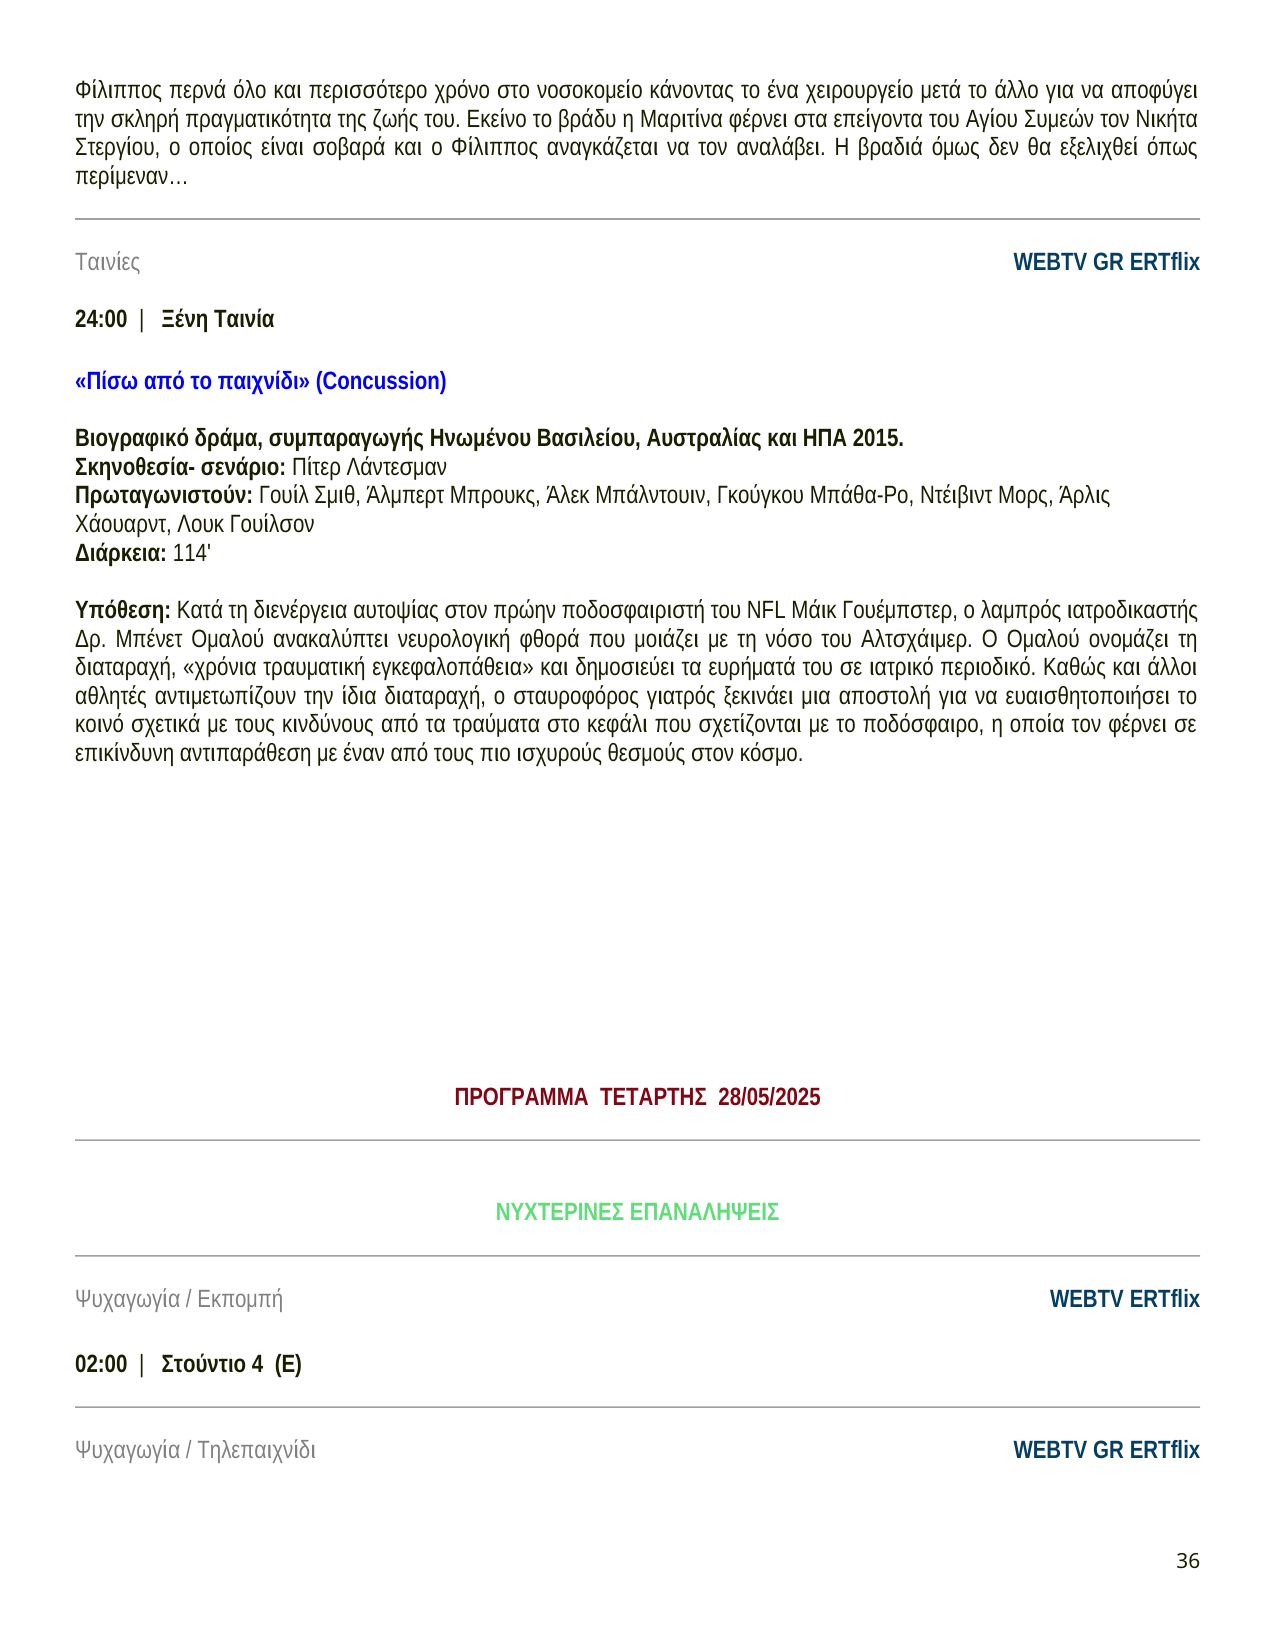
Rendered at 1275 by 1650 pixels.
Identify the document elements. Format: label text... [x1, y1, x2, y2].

text Σκηνοθεσία- σενάριο: Πίτερ Λάντεσμαν Πρωταγωνιστούν: Γουίλ Σμιθ, Άλμπερτ Μπρουκς, Άλεκ Μπάλντουιν, Γκούγκου Μπάθα-Ρο, Ντέιβιντ Μορς, Άρλις Χάουαρντ, Λουκ Γουίλσον Διάρκεια: 114' [75, 452, 1200, 566]
table_header Ταινίες [75, 247, 637, 276]
text ΠΡΟΓΡΑΜΜΑ ΤΕΤΑΡΤΗΣ 28/05/2025 [75, 1082, 1200, 1111]
text 24:00 | Ξένη Ταινία [75, 276, 1200, 333]
table_header Ψυχαγωγία / Τηλεπαιχνίδι [75, 1435, 637, 1464]
text Υπόθεση: Κατά τη διενέργεια αυτοψίας στον πρώην ποδοσφαιριστή του NFL Μάικ Γουέμπστερ, ο λαμπρός ιατροδικαστής Δρ. Μπένετ Ομαλού ανακαλύπτει νευρολογική φθορά που μοιάζει με τη νόσο του Αλτσχάιμερ. Ο Ομαλού ονομάζει τη διαταραχή, «χρόνια τραυματική εγκεφαλοπάθεια» και δημοσιεύει τα ευρήματά του σε ιατρικό περιοδικό. Καθώς και άλλοι αθλητές αντιμετωπίζουν την ίδια διαταραχή, ο σταυροφόρος γιατρός ξεκινάει μια αποστολή για να ευαισθητοποιήσει το κοινό σχετικά με τους κινδύνους από τα τραύματα στο κεφάλι που σχετίζονται με το ποδόσφαιρο, η οποία τον φέρνει σε επικίνδυνη αντιπαράθεση με έναν από τους πιο ισχυρούς θεσμούς στον κόσμο. [75, 566, 1200, 767]
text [75, 75, 1200, 189]
table_header Ψυχαγωγία / Εκπομπή [75, 1284, 637, 1312]
table_header WEBTV ERTflix [638, 1284, 1200, 1312]
text 02:00 | Στούντιο 4 (E) [75, 1312, 1200, 1406]
table_header WEBTV GR ERTflix [638, 247, 1200, 276]
text «Πίσω από το παιχνίδι» (Concussion) Βιογραφικό δράμα, συμπαραγωγής Ηνωμένου Βασιλείου, Αυστραλίας και ΗΠΑ 2015. [75, 358, 1200, 452]
text ΝΥΧΤΕΡΙΝΕΣ ΕΠΑΝΑΛΗΨΕΙΣ [75, 1197, 1200, 1226]
table_header WEBTV GR ERTflix [638, 1435, 1200, 1464]
